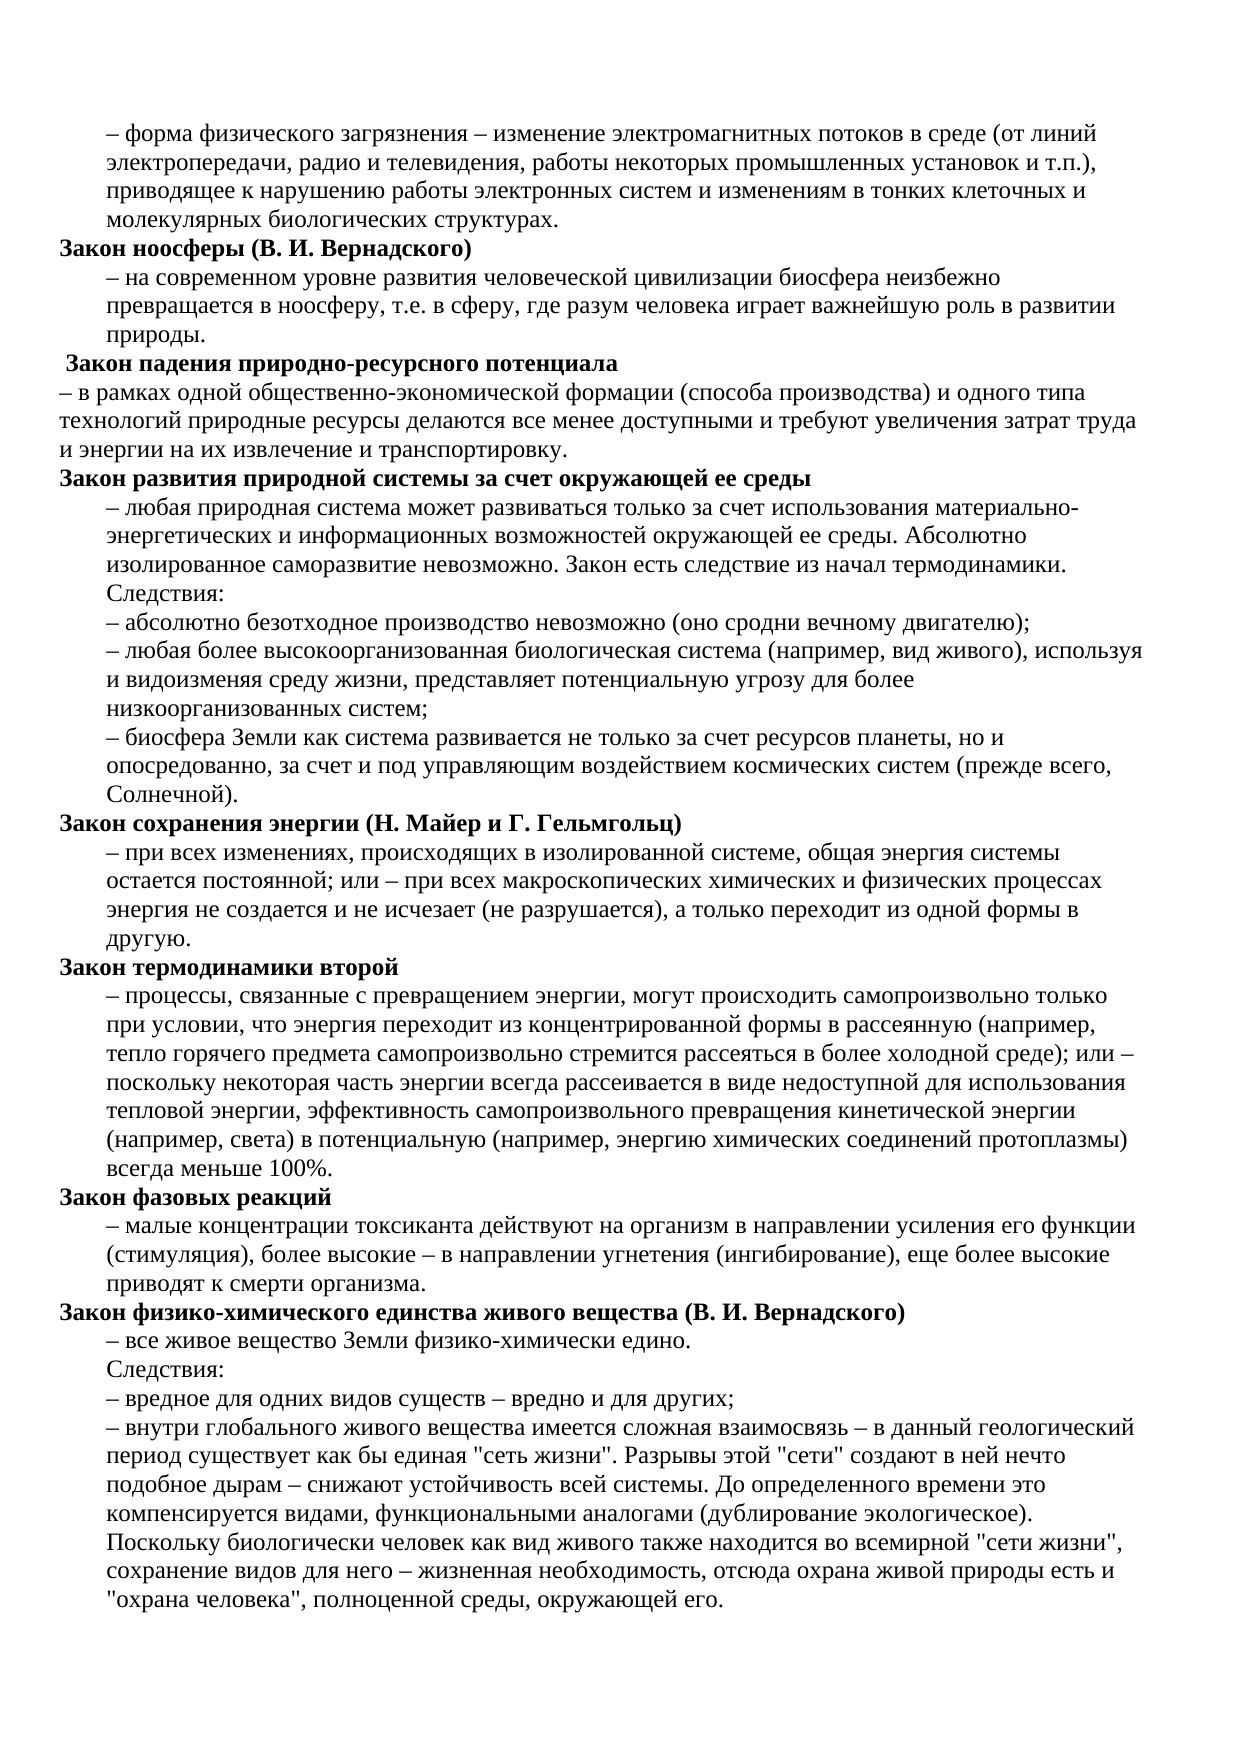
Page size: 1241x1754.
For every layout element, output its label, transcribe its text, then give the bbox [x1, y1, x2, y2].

text Закон сохранения энергии (Н. Майер и Г. Гельмгольц) [59, 808, 1152, 837]
text Закон падения природно-ресурсного потенциала [59, 348, 1152, 377]
text – любая природная система может развиваться только за счет использования материально-энергетических и информационных возможностей окружающей ее среды. Абсолютно изолированное саморазвитие невозможно. Закон есть следствие из начал термодинамики. Следствия: – абсолютно безотходное производство невозможно (оно сродни вечному двигателю); – любая более высокоорганизованная биологическая система (например, вид живого), используя и видоизменяя среду жизни, представляет потенциальную угрозу для более низкоорганизованных систем; – биосфера Земли как система развивается не только за счет ресурсов планеты, но и опосредованно, за счет и под управляющим воздействием космических систем (прежде всего, Солнечной). [106, 492, 1152, 808]
text – малые концентрации токсиканта действуют на организм в направлении усиления его функции (стимуляция), более высокие – в направлении угнетения (ингибирование), еще более высокие приводят к смерти организма. [106, 1211, 1152, 1297]
text Закон термодинамики второй [59, 952, 1152, 981]
text – при всех изменениях, происходящих в изолированной системе, общая энергия системы остается постоянной; или – при всех макроскопических химических и физических процессах энергия не создается и не исчезает (не разрушается), а только переходит из одной формы в другую. [106, 837, 1152, 952]
text Закон фазовых реакций [59, 1182, 1152, 1211]
text – на современном уровне развития человеческой цивилизации биосфера неизбежно превращается в ноосферу, т.е. в сферу, где разум человека играет важнейшую роль в развитии природы. [106, 262, 1152, 348]
text – процессы, связанные с превращением энергии, могут происходить самопроизвольно только при условии, что энергия переходит из концентрированной формы в рассеянную (например, тепло горячего предмета самопроизвольно стремится рассеяться в более холодной среде); или – поскольку некоторая часть энергии всегда рассеивается в виде недоступной для использования тепловой энергии, эффективность самопроизвольного превращения кинетической энергии (например, света) в потенциальную (например, энергию химических соединений протоплазмы) всегда меньше 100%. [106, 981, 1152, 1182]
text Закон развития природной системы за счет окружающей ее среды [59, 463, 1152, 492]
text Закон ноосферы (В. И. Вернадского) [59, 233, 1152, 262]
text – форма физического загрязнения – изменение электромагнитных потоков в среде (от линий электропередачи, радио и телевидения, работы некоторых промышленных установок и т.п.), приводящее к нарушению работы электронных систем и изменениям в тонких клеточных и молекулярных биологических структурах. [106, 118, 1152, 233]
text – в рамках одной общественно-экономической формации (способа производства) и одного типа технологий природные ресурсы делаются все менее доступными и требуют увеличения затрат труда и энергии на их извлечение и транспортировку. [59, 377, 1152, 463]
text – все живое вещество Земли физико-химически едино. Следствия: – вредное для одних видов существ – вредно и для других; – внутри глобального живого вещества имеется сложная взаимосвязь – в данный геологический период существует как бы единая "сеть жизни". Разрывы этой "сети" создают в ней нечто подобное дырам – снижают устойчивость всей системы. До определенного времени это компенсируется видами, функциональными аналогами (дублирование экологическое). Поскольку биологически человек как вид живого также находится во всемирной "сети жизни", сохранение видов для него – жизненная необходимость, отсюда охрана живой природы есть и "охрана человека", полноценной среды, окружающей его. [106, 1326, 1152, 1613]
text Закон физико-химического единства живого вещества (В. И. Вернадского) [59, 1297, 1152, 1326]
